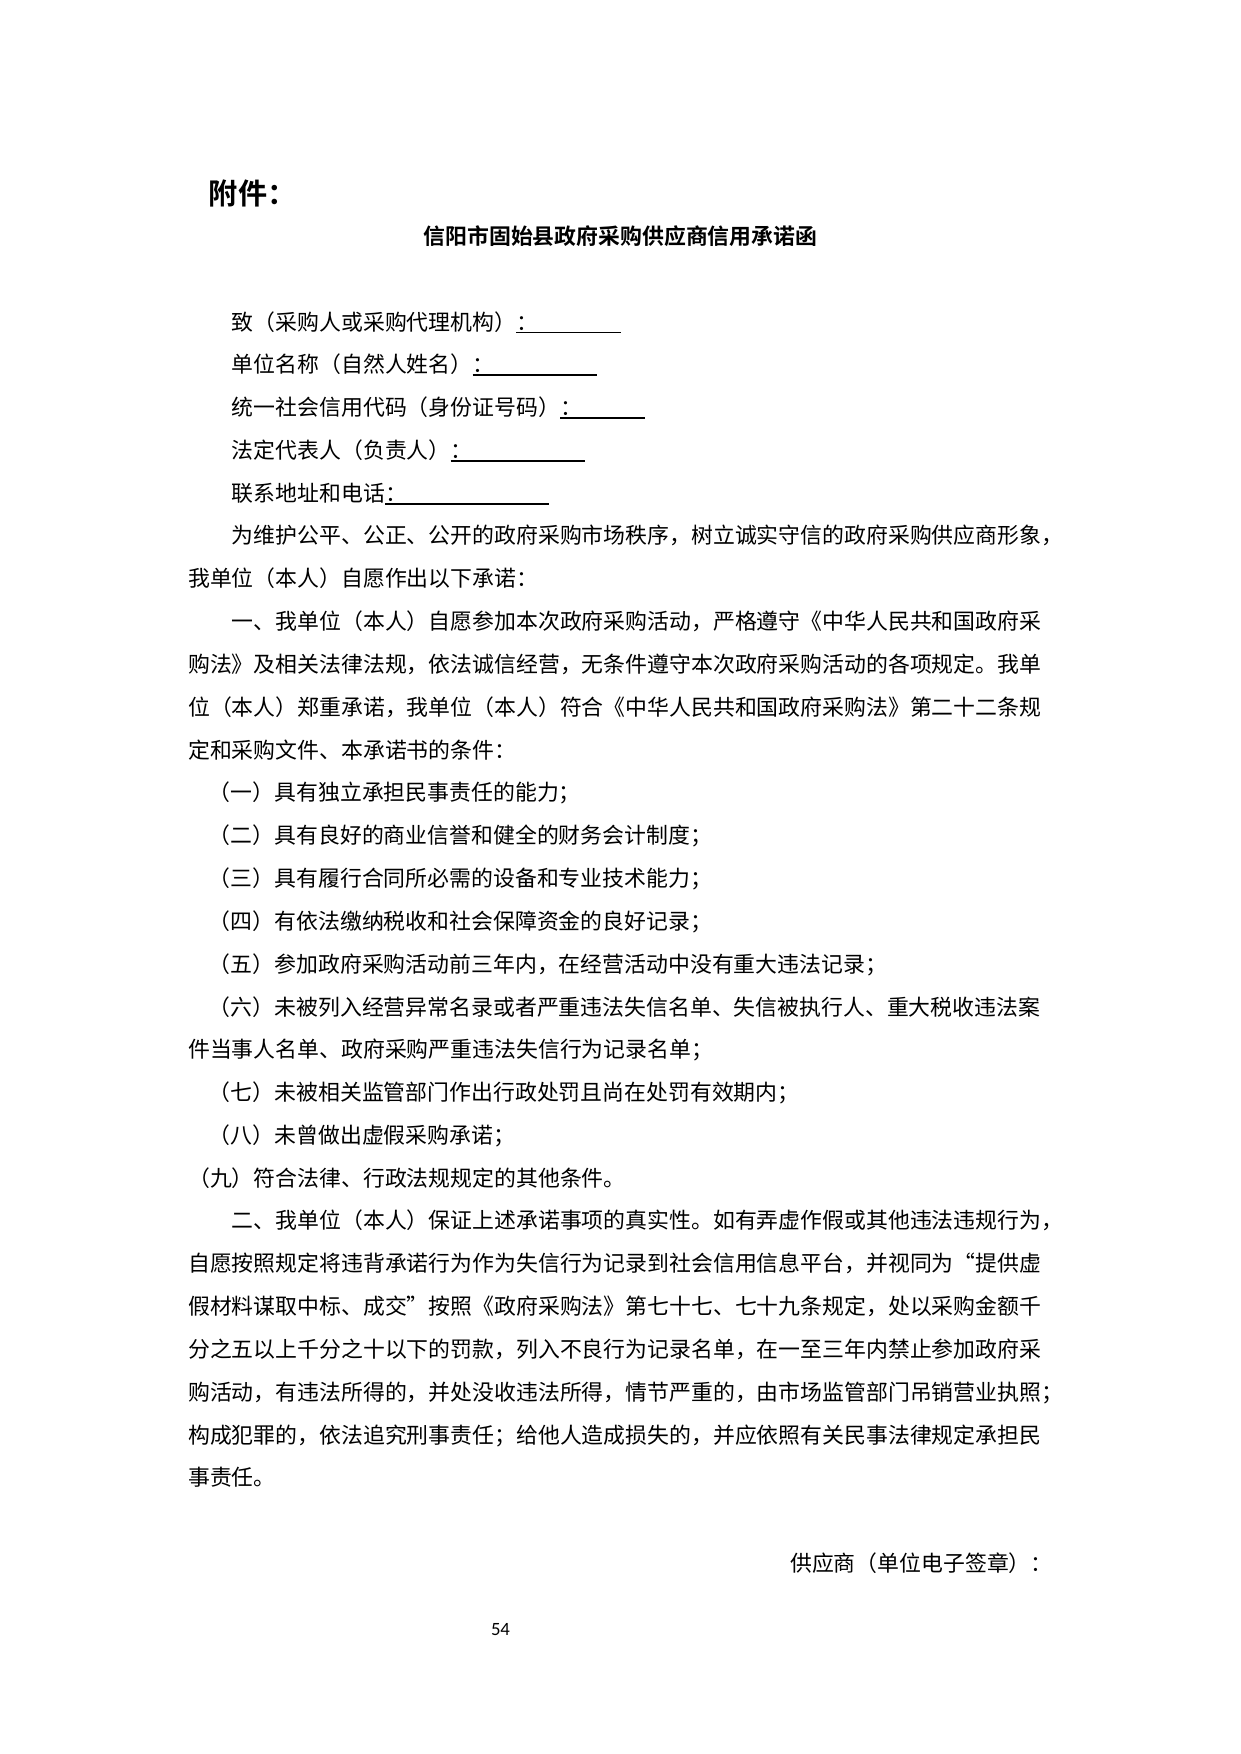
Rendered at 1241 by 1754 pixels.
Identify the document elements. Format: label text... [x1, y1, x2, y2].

text （九）符合法律、行政法规规定的其他条件。 [188, 1155, 1052, 1198]
subtitle 附件： [188, 171, 1052, 213]
list 具有独立承担民事责任的能力； [188, 770, 1052, 813]
list 未被列入经营异常名录或者严重违法失信名单、失信被执行人、重大税收违法案件当事人名单、政府采购严重违法失信行为记录名单； [188, 984, 1052, 1069]
text 单位名称（自然人姓名）： [188, 342, 1052, 384]
text 统一社会信用代码（身份证号码）： [188, 384, 1052, 427]
list 具有履行合同所必需的设备和专业技术能力； [188, 856, 1052, 898]
list 参加政府采购活动前三年内，在经营活动中没有重大违法记录； [188, 941, 1052, 984]
list 未曾做出虚假采购承诺； [188, 1112, 1052, 1155]
list 我单位（本人）自愿参加本次政府采购活动，严格遵守《中华人民共和国政府采购法》及相关法律法规，依法诚信经营，无条件遵守本次政府采购活动的各项规定。我单位（本人）郑重承诺，我单位（本人）符合《中华人民共和国政府采购法》第二十二条规定和采购文件、本承诺书的条件： [188, 599, 1052, 770]
text 致（采购人或采购代理机构）： [188, 299, 1052, 342]
list 具有良好的商业信誉和健全的财务会计制度； [188, 813, 1052, 856]
text 联系地址和电话： [188, 470, 1052, 513]
list 有依法缴纳税收和社会保障资金的良好记录； [188, 898, 1052, 941]
text 信阳市固始县政府采购供应商信用承诺函 [188, 213, 1052, 256]
list 我单位（本人）保证上述承诺事项的真实性。如有弄虚作假或其他违法违规行为，自愿按照规定将违背承诺行为作为失信行为记录到社会信用信息平台，并视同为“提供虚假材料谋取中标、成交”按照《政府采购法》第七十七、七十九条规定，处以采购金额千分之五以上千分之十以下的罚款，列入不良行为记录名单，在一至三年内禁止参加政府采购活动，有违法所得的，并处没收违法所得，情节严重的，由市场监管部门吊销营业执照；构成犯罪的，依法追究刑事责任；给他人造成损失的，并应依照有关民事法律规定承担民事责任。 [188, 1198, 1052, 1498]
text 供应商（单位电子签章）： [188, 1541, 1052, 1583]
text 法定代表人（负责人）： [188, 427, 1052, 470]
list 未被相关监管部门作出行政处罚且尚在处罚有效期内； [188, 1069, 1052, 1112]
text 为维护公平、公正、公开的政府采购市场秩序，树立诚实守信的政府采购供应商形象，我单位（本人）自愿作出以下承诺： [188, 513, 1052, 599]
